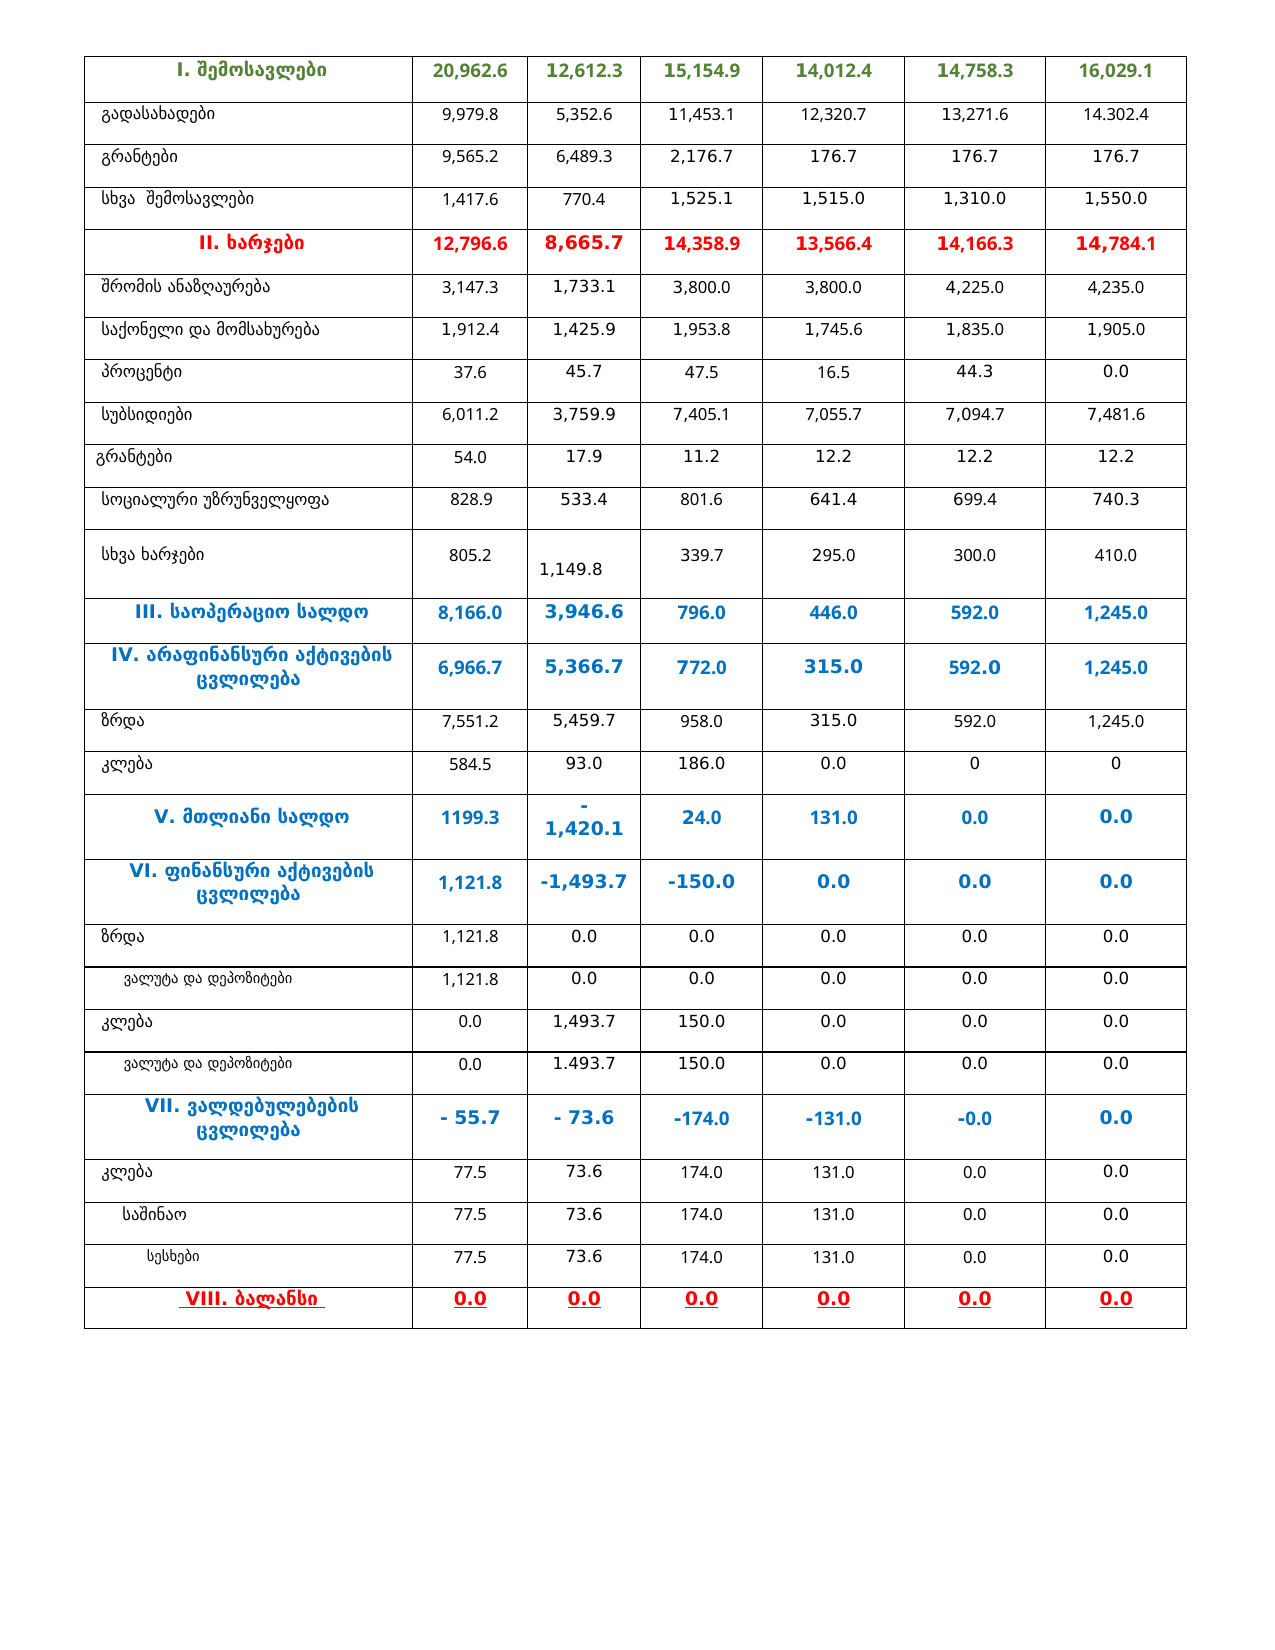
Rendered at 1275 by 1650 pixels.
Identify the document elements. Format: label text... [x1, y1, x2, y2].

table_cell 300.0 [905, 530, 1045, 598]
table_cell 0.0 [641, 1288, 762, 1328]
table_cell -174.0 [641, 1095, 762, 1159]
table_cell 6,489.3 [528, 145, 640, 187]
table_cell 7,405.1 [641, 403, 762, 444]
table_cell 0.0 [905, 1203, 1045, 1244]
table_cell 14,012.4 [763, 57, 904, 102]
table_cell 0.0 [528, 968, 640, 1009]
table_cell 14,758.3 [905, 57, 1045, 102]
table_cell საქონელი და მომსახურება [85, 318, 412, 359]
table_cell 0.0 [905, 1288, 1045, 1328]
table_cell სოციალური უზრუნველყოფა [85, 488, 412, 529]
table_cell 174.0 [641, 1245, 762, 1287]
table_cell 174.0 [641, 1203, 762, 1244]
table_cell გრანტები [85, 445, 412, 487]
table_cell 131.0 [763, 1203, 904, 1244]
table_cell 0.0 [763, 968, 904, 1009]
table_cell 77.5 [413, 1245, 527, 1287]
table_cell 828.9 [413, 488, 527, 529]
table_cell 958.0 [641, 710, 762, 751]
table_cell 0.0 [905, 1010, 1045, 1051]
table_cell VII. ვალდებულებების ცვლილება [85, 1095, 412, 1159]
table_cell - 73.6 [528, 1095, 640, 1159]
table_cell 12.2 [905, 445, 1045, 487]
table_cell 7,094.7 [905, 403, 1045, 444]
table_cell გადასახადები [85, 103, 412, 144]
table_cell 7,551.2 [413, 710, 527, 751]
table_cell 592.0 [905, 599, 1045, 643]
table_cell 1,425.9 [528, 318, 640, 359]
table_cell 131.0 [763, 1160, 904, 1202]
table_cell 592.0 [905, 644, 1045, 708]
table_cell 0.0 [1046, 795, 1186, 859]
table_cell 0.0 [1046, 1203, 1186, 1244]
table_cell შრომის ანაზღაურება [85, 275, 412, 317]
table_cell 7,481.6 [1046, 403, 1186, 444]
table_cell 1,121.8 [413, 860, 527, 924]
table_cell 174.0 [641, 1160, 762, 1202]
table_cell 14.302.4 [1046, 103, 1186, 144]
table_cell 3,147.3 [413, 275, 527, 317]
table_cell 0.0 [1046, 360, 1186, 402]
table_cell 16.5 [763, 360, 904, 402]
table_cell 0.0 [905, 1160, 1045, 1202]
table_cell 0 [1046, 752, 1186, 793]
table_cell 24.0 [641, 795, 762, 859]
table_cell 9,979.8 [413, 103, 527, 144]
table_cell 1,912.4 [413, 318, 527, 359]
table_cell 770.4 [528, 188, 640, 229]
table_cell 0.0 [1046, 860, 1186, 924]
table_cell 446.0 [763, 599, 904, 643]
table_cell 0.0 [905, 968, 1045, 1009]
table_cell 9,565.2 [413, 145, 527, 187]
table_cell III. საოპერაციო სალდო [85, 599, 412, 643]
table_cell 1199.3 [413, 795, 527, 859]
table_cell 11,453.1 [641, 103, 762, 144]
table_cell 12,320.7 [763, 103, 904, 144]
table_cell 1,149.8 [528, 530, 640, 598]
table_cell 584.5 [413, 752, 527, 793]
table_cell 4,235.0 [1046, 275, 1186, 317]
table_cell 0.0 [905, 795, 1045, 859]
table_cell 6,011.2 [413, 403, 527, 444]
table_cell 339.7 [641, 530, 762, 598]
table_cell 801.6 [641, 488, 762, 529]
table_cell 805.2 [413, 530, 527, 598]
table_cell 0.0 [763, 925, 904, 966]
table_cell 73.6 [528, 1203, 640, 1244]
table_cell - 55.7 [413, 1095, 527, 1159]
table_cell 1,417.6 [413, 188, 527, 229]
table_cell 0.0 [905, 1053, 1045, 1094]
table_cell 12.2 [763, 445, 904, 487]
table_cell 1,245.0 [1046, 644, 1186, 708]
table_cell 641.4 [763, 488, 904, 529]
table_cell 1,121.8 [413, 968, 527, 1009]
table_cell 699.4 [905, 488, 1045, 529]
table_cell 772.0 [641, 644, 762, 708]
table_cell 6,966.7 [413, 644, 527, 708]
table_cell VIII. ბალანსი [85, 1288, 412, 1328]
table_cell 3,946.6 [528, 599, 640, 643]
table_cell 17.9 [528, 445, 640, 487]
table_cell ზრდა [85, 710, 412, 751]
table_cell 410.0 [1046, 530, 1186, 598]
table_cell გრანტები [85, 145, 412, 187]
table_cell 0.0 [528, 1288, 640, 1328]
table_cell - 1,420.1 [528, 795, 640, 859]
table_cell 37.6 [413, 360, 527, 402]
table_cell 0.0 [1046, 925, 1186, 966]
table_cell -131.0 [763, 1095, 904, 1159]
table_cell 5,366.7 [528, 644, 640, 708]
table_cell 0 [905, 752, 1045, 793]
table_cell სხვა შემოსავლები [85, 188, 412, 229]
table_cell -0.0 [905, 1095, 1045, 1159]
table_cell 44.3 [905, 360, 1045, 402]
table_cell 0.0 [1046, 1160, 1186, 1202]
table_cell 0.0 [763, 1288, 904, 1328]
table_cell 1,525.1 [641, 188, 762, 229]
table_cell 0.0 [905, 925, 1045, 966]
table_cell 0.0 [1046, 1095, 1186, 1159]
table_cell 0.0 [763, 860, 904, 924]
table_cell 0.0 [641, 968, 762, 1009]
table_cell 4,225.0 [905, 275, 1045, 317]
table_cell 315.0 [763, 710, 904, 751]
table_cell 13,566.4 [763, 230, 904, 274]
table_cell 1,515.0 [763, 188, 904, 229]
table_cell VI. ფინანსური აქტივების ცვლილება [85, 860, 412, 924]
table_cell სხვა ხარჯები [85, 530, 412, 598]
table_cell 14,784.1 [1046, 230, 1186, 274]
table_cell კლება [85, 1010, 412, 1051]
table_cell 1,835.0 [905, 318, 1045, 359]
table_cell 0.0 [763, 1010, 904, 1051]
table_cell 14,166.3 [905, 230, 1045, 274]
table_cell 2,176.7 [641, 145, 762, 187]
table_cell -1,493.7 [528, 860, 640, 924]
table_cell 0.0 [1046, 1288, 1186, 1328]
table_cell I. შემოსავლები [85, 57, 412, 102]
table_cell 54.0 [413, 445, 527, 487]
table_cell პროცენტი [85, 360, 412, 402]
table_cell 0.0 [763, 752, 904, 793]
table_cell 3,800.0 [641, 275, 762, 317]
table_cell 150.0 [641, 1010, 762, 1051]
table_cell 1,733.1 [528, 275, 640, 317]
table_cell ვალუტა და დეპოზიტები [85, 1053, 412, 1094]
table_cell 47.5 [641, 360, 762, 402]
table_cell 1.493.7 [528, 1053, 640, 1094]
table_cell 20,962.6 [413, 57, 527, 102]
table_cell 592.0 [905, 710, 1045, 751]
table_cell IV. არაფინანსური აქტივების ცვლილება [85, 644, 412, 708]
table_cell კლება [85, 1160, 412, 1202]
table_cell 12,796.6 [413, 230, 527, 274]
table_cell 5,352.6 [528, 103, 640, 144]
table_cell -150.0 [641, 860, 762, 924]
table_cell 0.0 [1046, 968, 1186, 1009]
table_cell 0.0 [413, 1010, 527, 1051]
table_cell 176.7 [1046, 145, 1186, 187]
table_cell 1,905.0 [1046, 318, 1186, 359]
table_cell 0.0 [1046, 1245, 1186, 1287]
table_cell 0.0 [905, 1245, 1045, 1287]
table_cell 131.0 [763, 1245, 904, 1287]
table_cell 0.0 [641, 925, 762, 966]
table_cell 16,029.1 [1046, 57, 1186, 102]
table_cell საშინაო [85, 1203, 412, 1244]
table_cell 0.0 [413, 1053, 527, 1094]
table_cell 1,493.7 [528, 1010, 640, 1051]
table_cell ვალუტა და დეპოზიტები [85, 968, 412, 1009]
table_cell 1,310.0 [905, 188, 1045, 229]
table_cell 3,800.0 [763, 275, 904, 317]
table_cell 5,459.7 [528, 710, 640, 751]
table_cell სუბსიდიები [85, 403, 412, 444]
table_cell 0.0 [763, 1053, 904, 1094]
table_cell 15,154.9 [641, 57, 762, 102]
table_cell ზრდა [85, 925, 412, 966]
table_cell 1,745.6 [763, 318, 904, 359]
table_cell 315.0 [763, 644, 904, 708]
table_cell 1,121.8 [413, 925, 527, 966]
table_cell 0.0 [1046, 1053, 1186, 1094]
table_cell 1,245.0 [1046, 599, 1186, 643]
table_cell 13,271.6 [905, 103, 1045, 144]
table_cell 93.0 [528, 752, 640, 793]
table_cell 12.2 [1046, 445, 1186, 487]
table_cell 796.0 [641, 599, 762, 643]
table_cell 7,055.7 [763, 403, 904, 444]
table_cell 176.7 [763, 145, 904, 187]
table_cell 3,759.9 [528, 403, 640, 444]
table_cell სესხები [85, 1245, 412, 1287]
table_cell 77.5 [413, 1203, 527, 1244]
table_cell 8,166.0 [413, 599, 527, 643]
table_cell 295.0 [763, 530, 904, 598]
table_cell 0.0 [528, 925, 640, 966]
table_cell 73.6 [528, 1245, 640, 1287]
table_cell 0.0 [413, 1288, 527, 1328]
table_cell 0.0 [1046, 1010, 1186, 1051]
table_cell 73.6 [528, 1160, 640, 1202]
table_cell კლება [85, 752, 412, 793]
table_cell II. ხარჯები [85, 230, 412, 274]
table_cell 131.0 [763, 795, 904, 859]
table_cell 45.7 [528, 360, 640, 402]
table_cell 14,358.9 [641, 230, 762, 274]
table_cell 740.3 [1046, 488, 1186, 529]
table_cell 8,665.7 [528, 230, 640, 274]
table_cell 1,953.8 [641, 318, 762, 359]
table_cell 176.7 [905, 145, 1045, 187]
table_cell 186.0 [641, 752, 762, 793]
table_cell 1,550.0 [1046, 188, 1186, 229]
table_cell 12,612.3 [528, 57, 640, 102]
table_cell 11.2 [641, 445, 762, 487]
table_cell 150.0 [641, 1053, 762, 1094]
table_cell V. მთლიანი სალდო [85, 795, 412, 859]
table_cell 0.0 [905, 860, 1045, 924]
table_cell 77.5 [413, 1160, 527, 1202]
table_cell 1,245.0 [1046, 710, 1186, 751]
table_cell 533.4 [528, 488, 640, 529]
